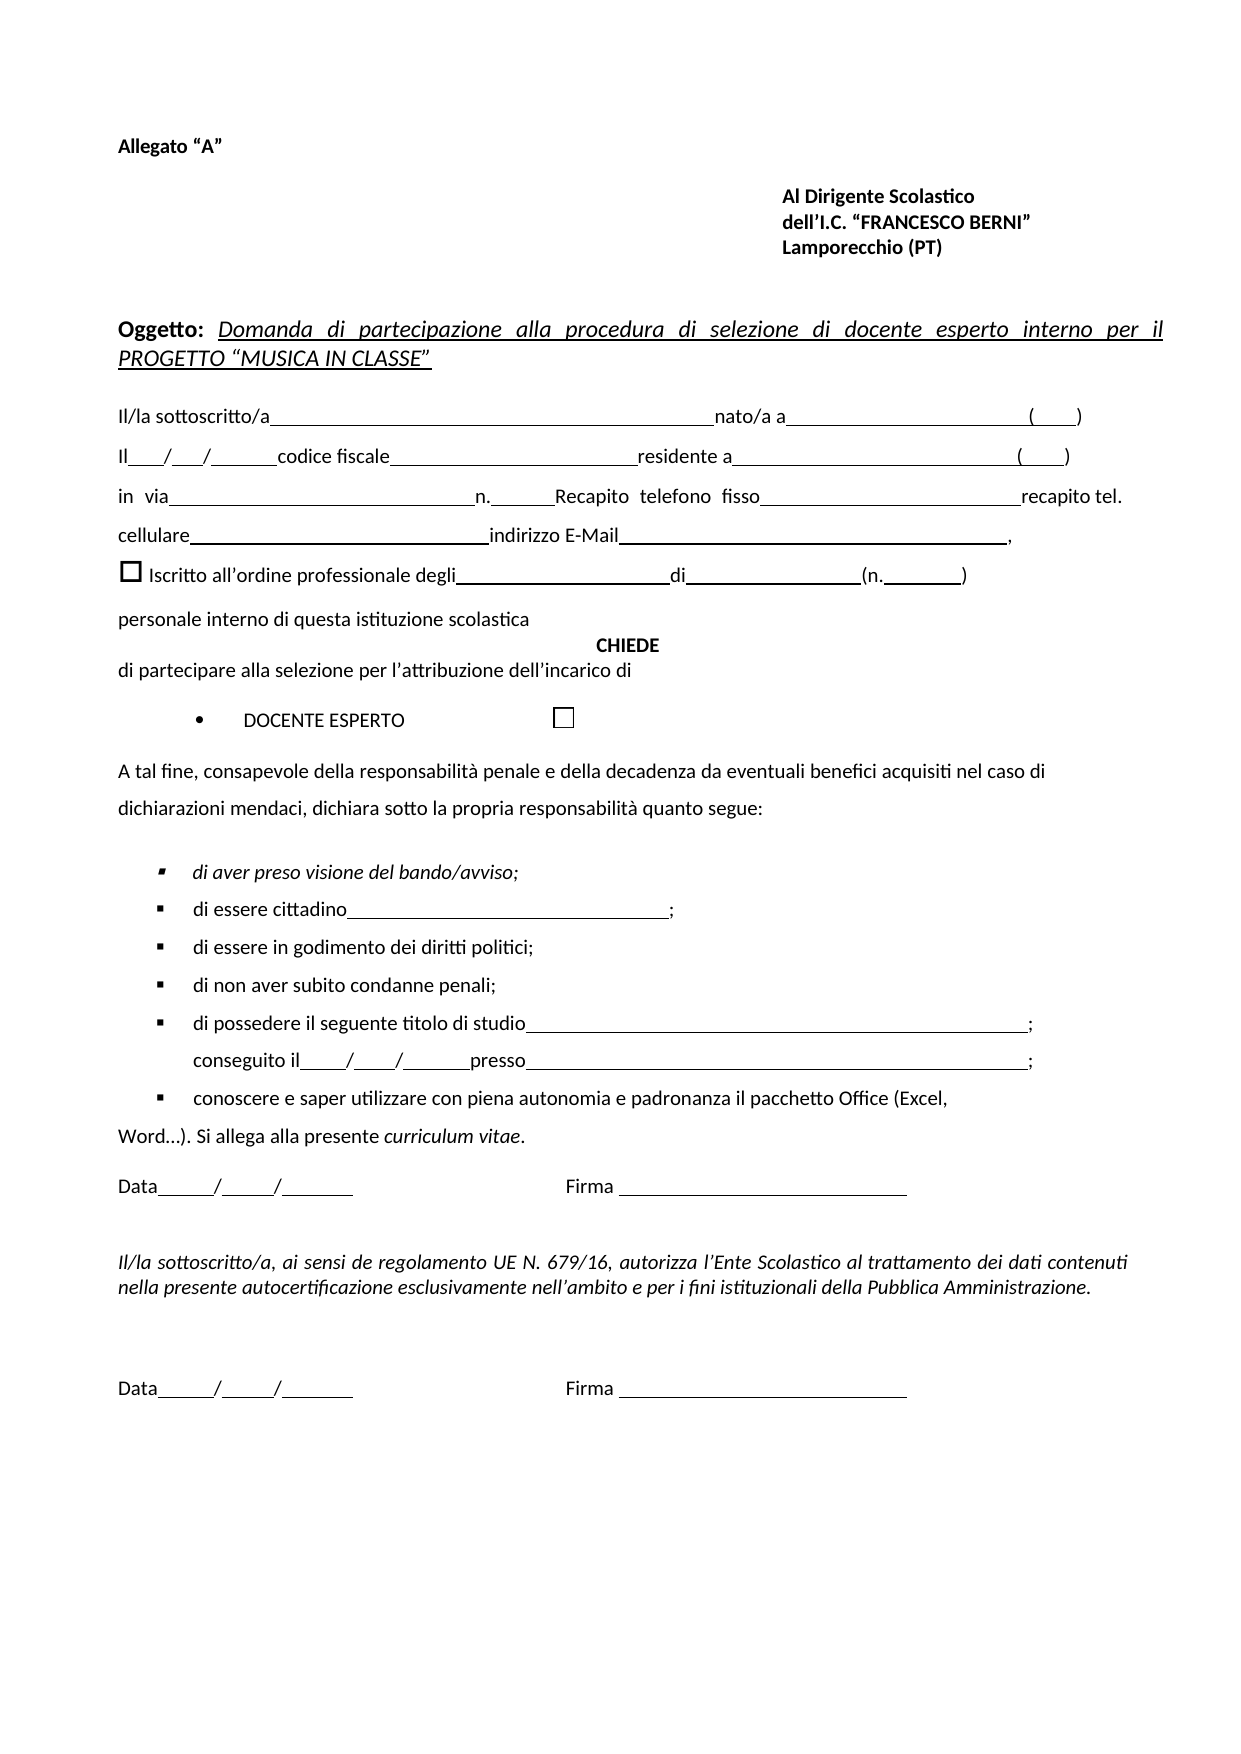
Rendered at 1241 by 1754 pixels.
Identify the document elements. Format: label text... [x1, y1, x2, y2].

list di essere in godimento dei diritti politici; [155, 934, 1163, 960]
text A tal fine, consapevole della responsabilità penale e della decadenza da eventuali benefici acquisiti nel caso di dichiarazioni mendaci, dichiara sotto la propria responsabilità quanto segue: [118, 758, 1094, 821]
text Il/la sottoscritto/a, ai sensi de regolamento UE N. 679/16, autorizza l’Ente Scolastico al trattamento dei dati contenuti nella presente autocertificazione esclusivamente nell’ambito e per i fini istituzionali della Pubblica Amministrazione. [118, 1249, 1163, 1300]
list di essere cittadino ; [155, 897, 1163, 922]
list di possedere il seguente titolo di studio ; conseguito il / / presso ; [155, 1010, 1033, 1073]
text personale interno di questa istituzione scolastica [118, 606, 1163, 632]
text Data / / Firma [118, 1375, 1163, 1401]
list di aver preso visione del bando/avviso; [155, 859, 1163, 884]
list di non aver subito condanne penali; [155, 973, 1163, 998]
text in via n. Recapito telefono fisso recapito tel. cellulare indirizzo E-Mail , [118, 484, 1123, 547]
text CHIEDE [283, 632, 973, 657]
text Lamporecchio (PT) [782, 234, 1163, 260]
text Oggetto: Domanda di partecipazione alla procedura di selezione di docente esperto interno per il PROGETTO “MUSICA IN CLASSE” [118, 314, 1163, 373]
list Iscritto all’ordine professionale degli di (n. ) [118, 562, 1163, 588]
text Il/la sottoscritto/a nato/a a ( ) Il / / codice fiscale residente a ( ) [118, 403, 1083, 469]
text Al Dirigente Scolastico dell’I.C. “FRANCESCO BERNI” [782, 183, 1032, 234]
text Data / / Firma [118, 1173, 1163, 1198]
list DOCENTE ESPERTO [196, 708, 1163, 733]
picture [553, 707, 574, 728]
text di partecipare alla selezione per l’attribuzione dell’incarico di [118, 658, 1163, 683]
list conoscere e saper utilizzare con piena autonomia e padronanza il pacchetto Office (Excel, Word…). Si allega alla presente curriculum vitae. [118, 1086, 1021, 1148]
text Allegato “A” [118, 133, 1163, 158]
